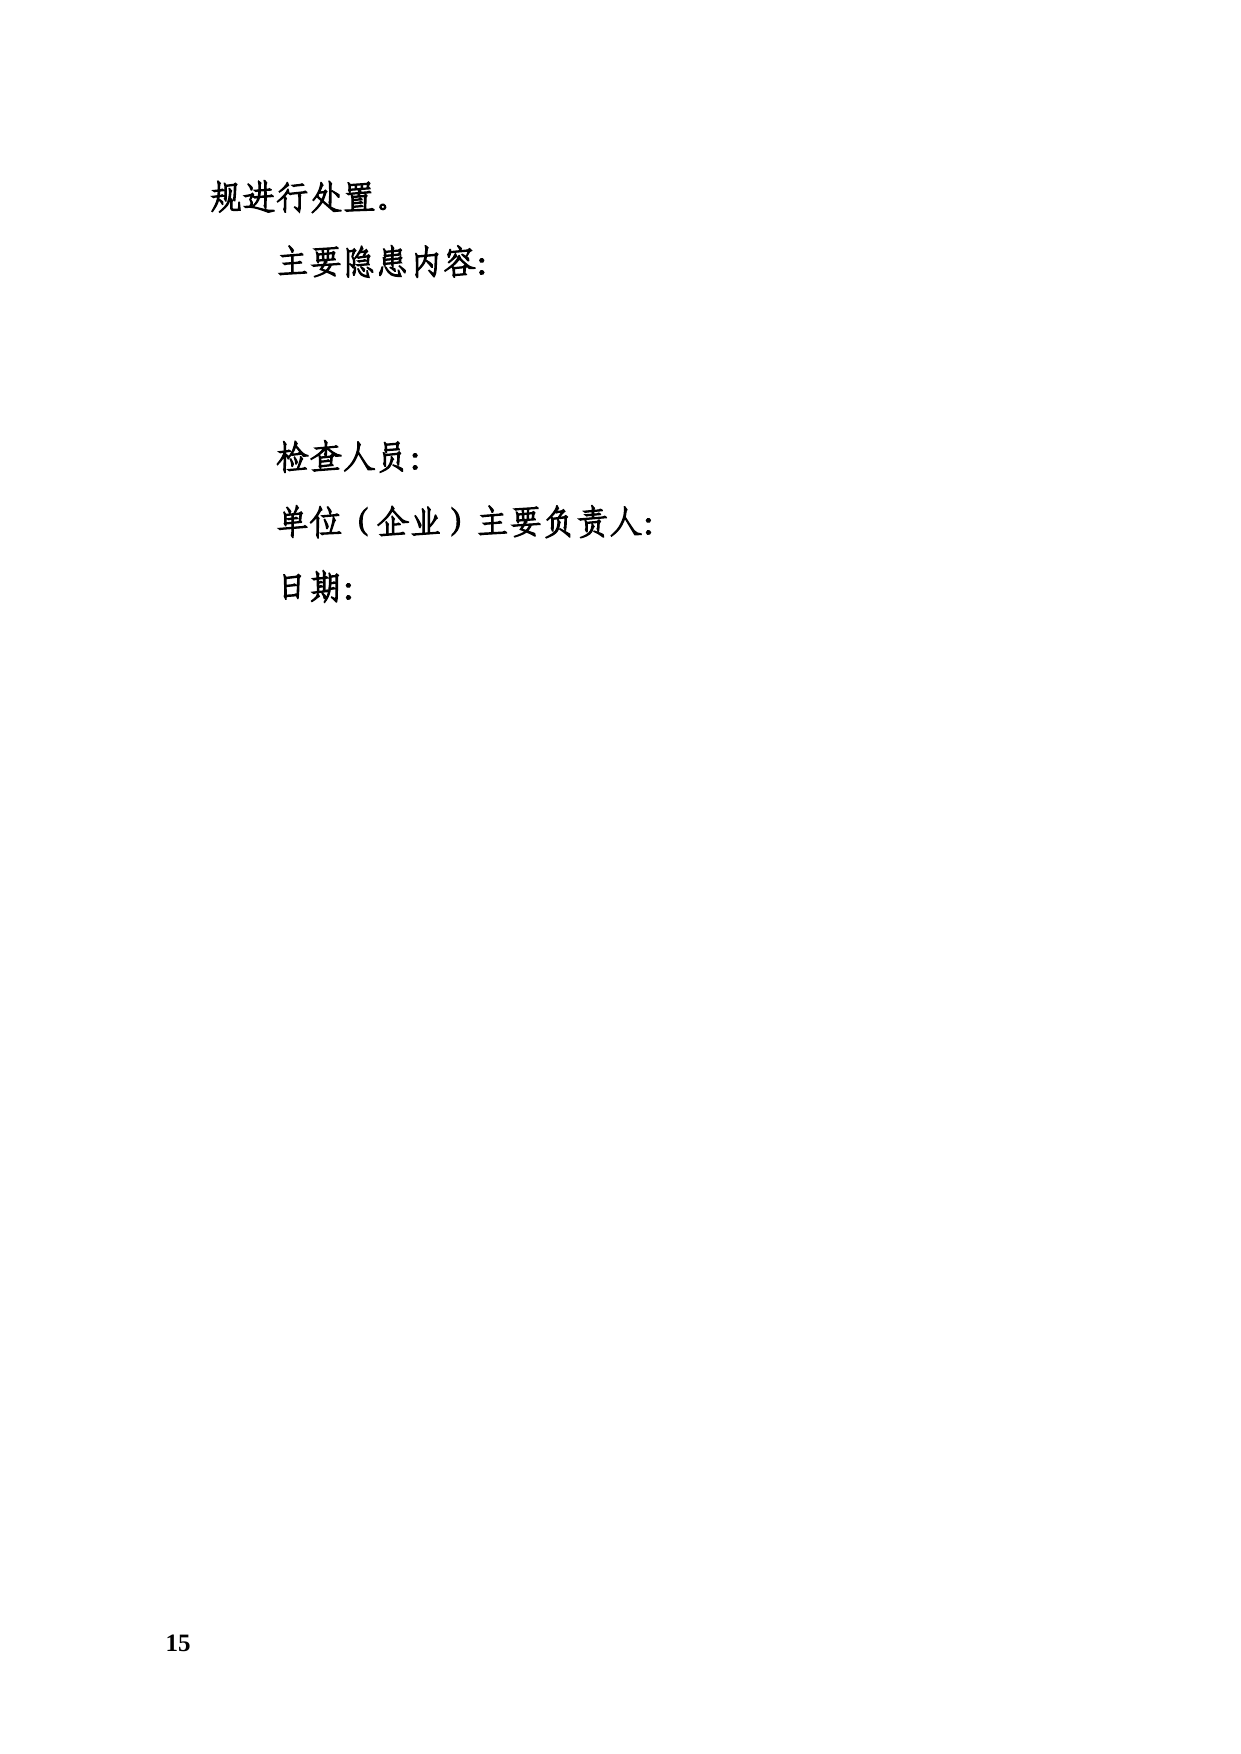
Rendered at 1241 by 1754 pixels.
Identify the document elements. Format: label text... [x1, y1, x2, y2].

text 主要隐患内容： [209, 227, 1075, 292]
text 检查人员： [209, 422, 1075, 487]
text 日期： [209, 552, 1075, 617]
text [209, 162, 1075, 227]
text 单位（企业）主要负责人： [209, 487, 1075, 552]
